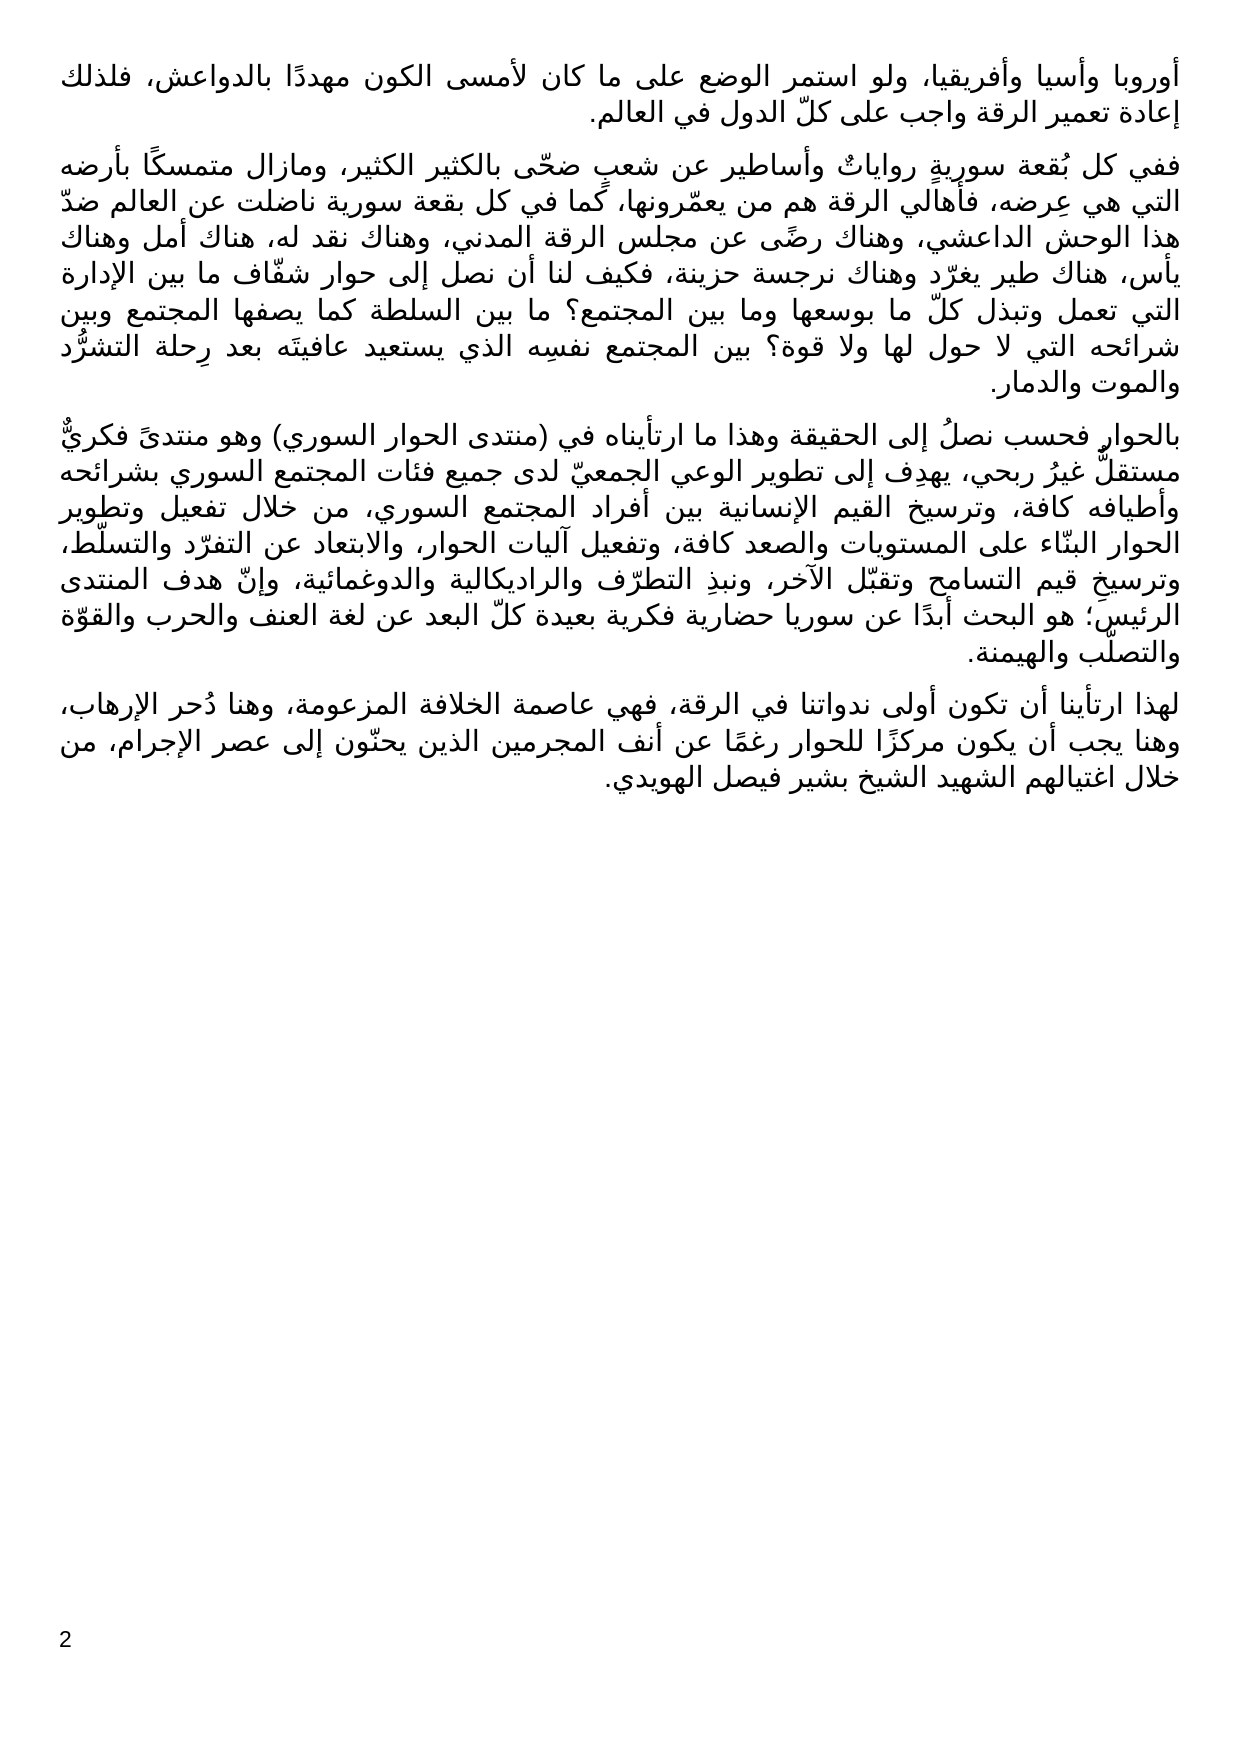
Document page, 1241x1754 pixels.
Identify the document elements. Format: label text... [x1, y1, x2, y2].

text ففي كل بُقعة سوريةٍ رواياتٌ وأساطير عن شعبٍ ضحّى بالكثير الكثير، ومازال متمسكًا بأرضه التي هي عِرضه، فأهالي الرقة هم من يعمّرونها، كما في كل بقعة سورية ناضلت عن العالم ضدّ هذا الوحش الداعشي، وهناك رضًى عن مجلس الرقة المدني، وهناك نقد له، هناك أمل وهناك يأس، هناك طير يغرّد وهناك نرجسة حزينة، فكيف لنا أن نصل إلى حوار شفّاف ما بين الإدارة التي تعمل وتبذل كلّ ما بوسعها وما بين المجتمع؟ ما بين السلطة كما يصفها المجتمع وبين شرائحه التي لا حول لها ولا قوة؟ بين المجتمع نفسِه الذي يستعيد عافيتَه بعد رِحلة التشرُّد والموت والدمار. [59, 148, 1181, 398]
text لهذا ارتأينا أن تكون أولى ندواتنا في الرقة، فهي عاصمة الخلافة المزعومة، وهنا دُحر الإرهاب، وهنا يجب أن يكون مركزًا للحوار رغمًا عن أنف المجرمين الذين يحنّون إلى عصر الإجرام، من خلال اغتيالهم الشهيد الشيخ بشير فيصل الهويدي. [59, 687, 1181, 793]
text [59, 59, 1181, 129]
text بالحوار فحسب نصلُ إلى الحقيقة وهذا ما ارتأيناه في (منتدى الحوار السوري) وهو منتدىً فكريٌّ مستقلٌّ غيرُ ربحي، يهدِف إلى تطوير الوعي الجمعيّ لدى جميع فئات المجتمع السوري بشرائحه وأطيافه كافة، وترسيخ القيم الإنسانية بين أفراد المجتمع السوري، من خلال تفعيل وتطوير الحوار البنّاء على المستويات والصعد كافة، وتفعيل آليات الحوار، والابتعاد عن التفرّد والتسلّط، وترسيخِ قيم التسامح وتقبّل الآخر، ونبذِ التطرّف والراديكالية والدوغمائية، وإنّ هدف المنتدى الرئيس؛ هو البحث أبدًا عن سوريا حضارية فكرية بعيدة كلّ البعد عن لغة العنف والحرب والقوّة والتصلّب والهيمنة. [59, 418, 1181, 668]
